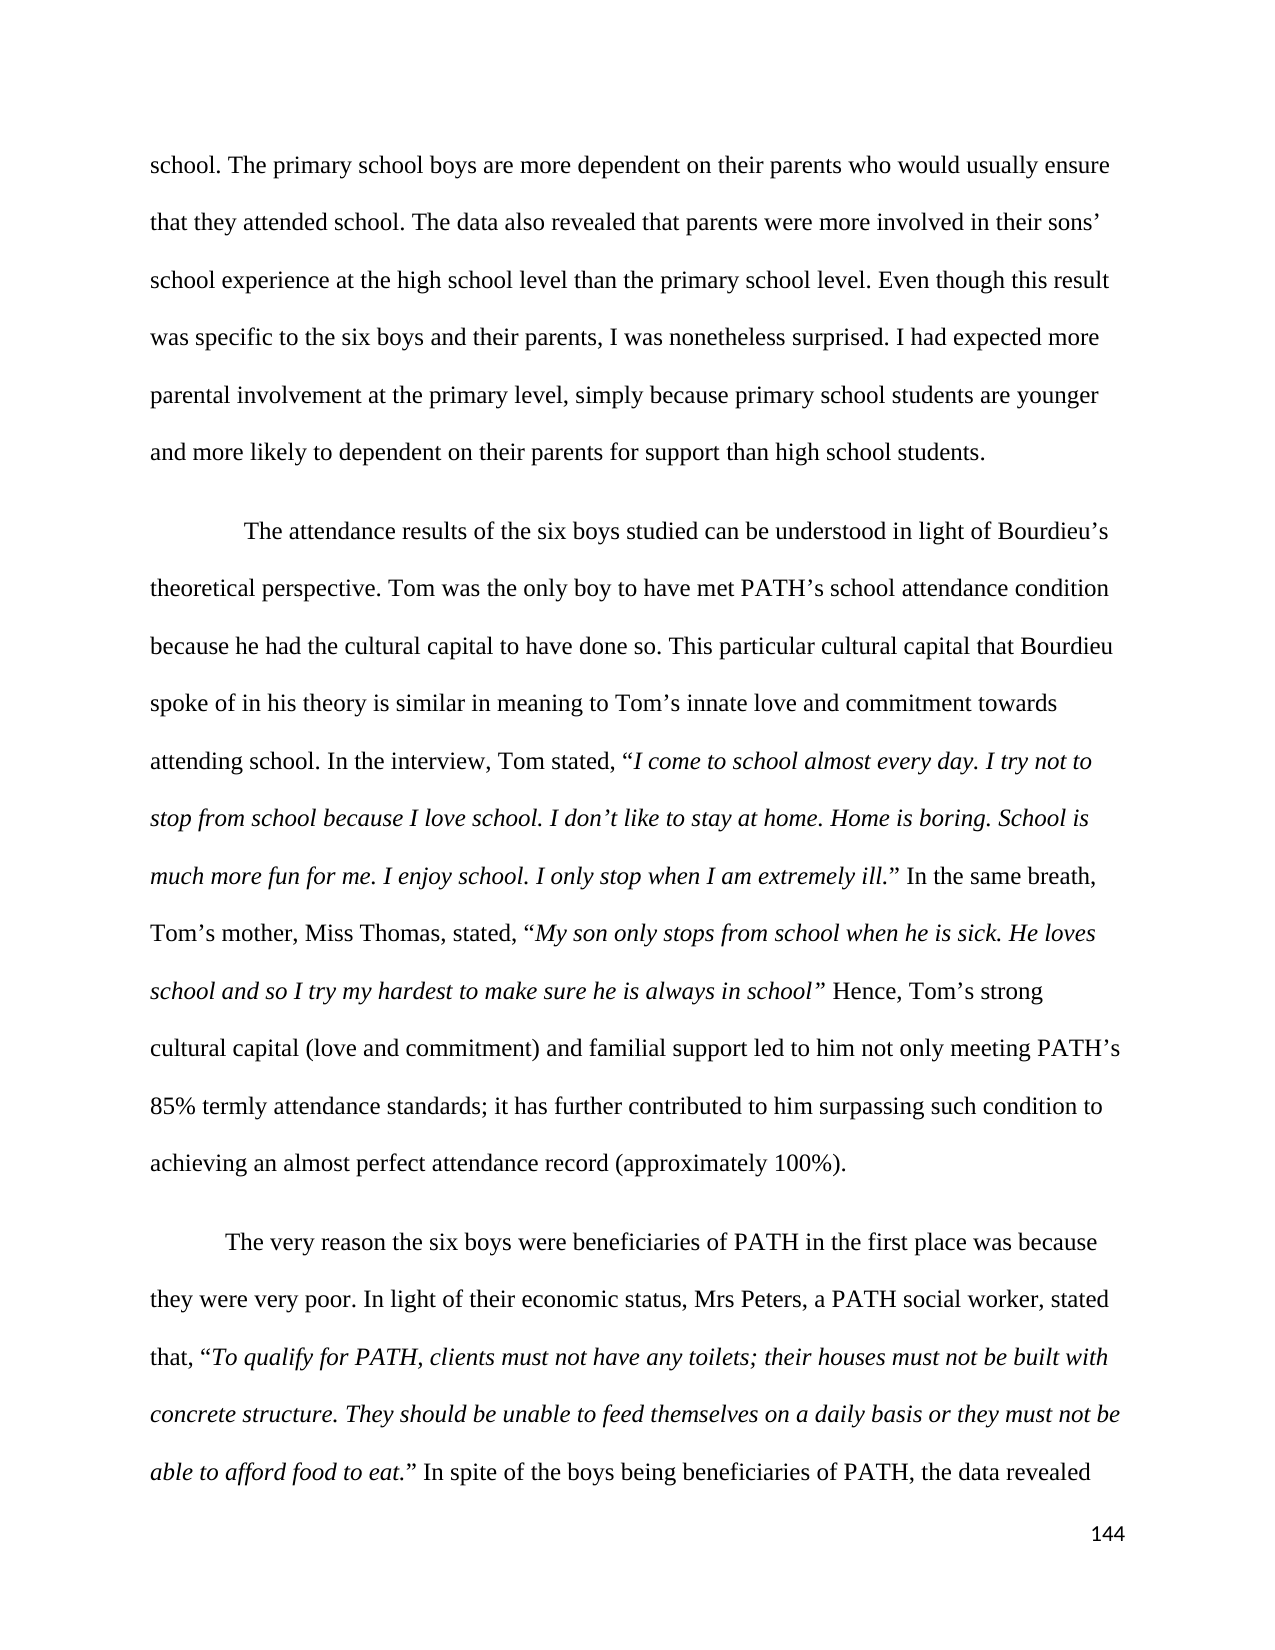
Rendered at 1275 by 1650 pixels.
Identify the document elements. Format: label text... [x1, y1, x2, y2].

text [150, 150, 1125, 466]
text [150, 1227, 1125, 1485]
text The attendance results of the six boys studied can be understood in light of Bourdieu’s theoretical perspective. Tom was the only boy to have met PATH’s school attendance condition because he had the cultural capital to have done so. This particular cultural capital that Bourdieu spoke of in his theory is similar in meaning to Tom’s innate love and commitment towards attending school. In the interview, Tom stated, “I come to school almost every day. I try not to stop from school because I love school. I don’t like to stay at home. Home is boring. School is much more fun for me. I enjoy school. I only stop when I am extremely ill.” In the same breath, Tom’s mother, Miss Thomas, stated, “My son only stops from school when he is sick. He loves school and so I try my hardest to make sure he is always in school” Hence, Tom’s strong cultural capital (love and commitment) and familial support led to him not only meeting PATH’s 85% termly attendance standards; it has further contributed to him surpassing such condition to achieving an almost perfect attendance record (approximately 100%). [150, 516, 1125, 1177]
